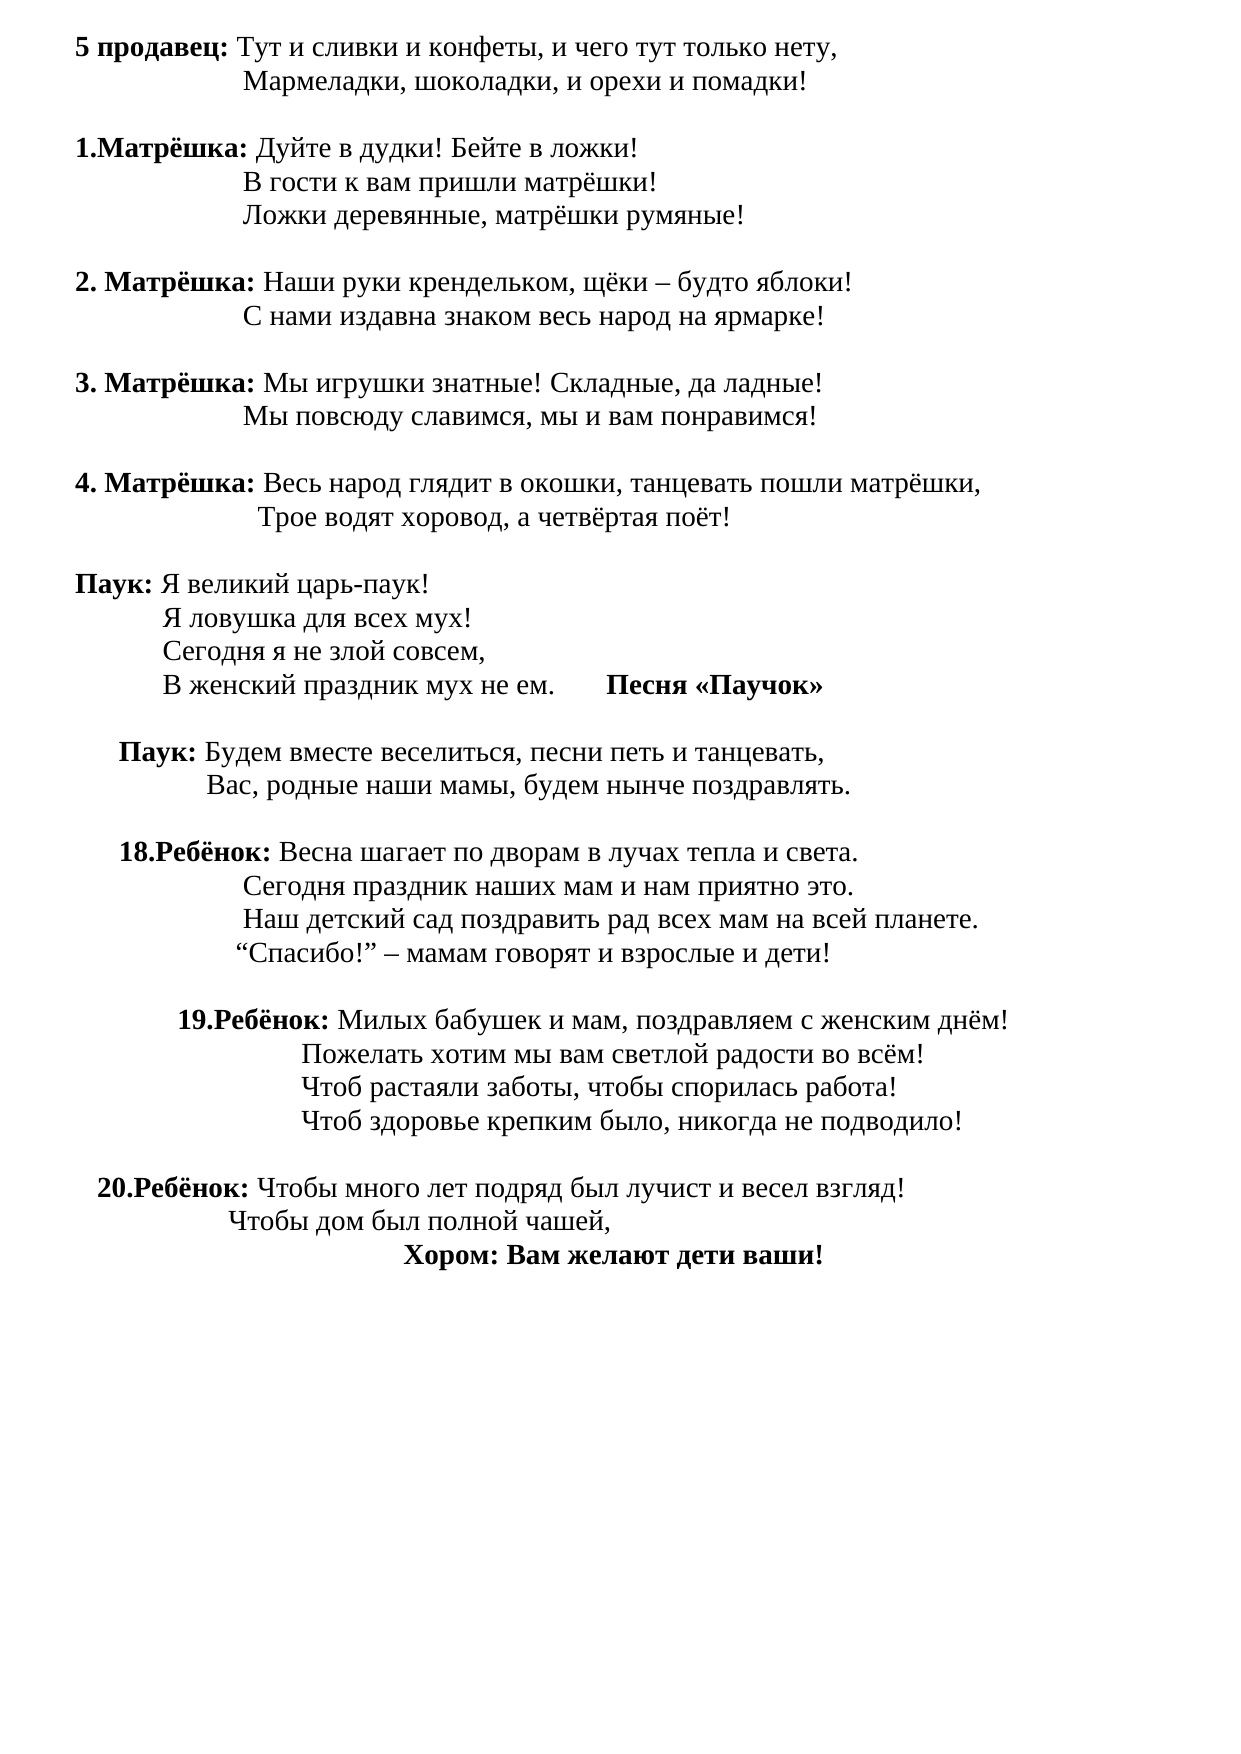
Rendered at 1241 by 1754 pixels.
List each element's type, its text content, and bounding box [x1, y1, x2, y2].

text 18.Ребёнок: Весна шагает по дворам в лучах тепла и света. Сегодня праздник наших мам и нам приятно это. [75, 834, 1165, 902]
text 4. Матрёшка: Весь народ глядит в окошки, танцевать пошли матрёшки, Трое водят хоровод, а четвёртая поёт! [75, 432, 1165, 533]
text Мармеладки, шоколадки, и орехи и помадки! [75, 63, 1165, 97]
text Пожелать хотим мы вам светлой радости во всём! [75, 1036, 1165, 1069]
text 1.Матрёшка: Дуйте в дудки! Бейте в ложки! В гости к вам пришли матрёшки! Ложки деревянные, матрёшки румяные! [75, 97, 1165, 231]
text Чтобы дом был полной чашей, [75, 1203, 1165, 1237]
text Чтоб растаяли заботы, чтобы спорилась работа! [75, 1069, 1165, 1103]
text 20.Ребёнок: Чтобы много лет подряд был лучист и весел взгляд! [75, 1170, 1165, 1203]
text Наш детский сад поздравить рад всех мам на всей планете. “Спасибо!” – мамам говорят и взрослые и дети! [831, 902, 1165, 969]
text 5 продавец: Тут и сливки и конфеты, и чего тут только нету, [75, 29, 1165, 63]
text Я ловушка для всех мух! [75, 600, 1165, 633]
text 19.Ребёнок: Милых бабушек и мам, поздравляем с женским днём! [75, 1002, 1165, 1036]
text В женский праздник мух не ем. Песня «Паучок» [75, 667, 1165, 700]
text 2. Матрёшка: Наши руки крендельком, щёки – будто яблоки! С нами издавна знаком весь народ на ярмарке! [75, 231, 1165, 331]
text Паук: Я великий царь-паук! [75, 566, 1165, 600]
text Чтоб здоровье крепким было, никогда не подводило! [75, 1103, 1165, 1136]
text Паук: Будем вместе веселиться, песни петь и танцевать, Вас, родные наши мамы, будем нынче поздравлять. [75, 734, 1165, 801]
text Хором: Вам желают дети ваши! [75, 1237, 1165, 1271]
text Сегодня я не злой совсем, [75, 633, 1165, 667]
text 3. Матрёшка: Мы игрушки знатные! Складные, да ладные! Мы повсюду славимся, мы и вам понравимся! [75, 331, 1165, 432]
